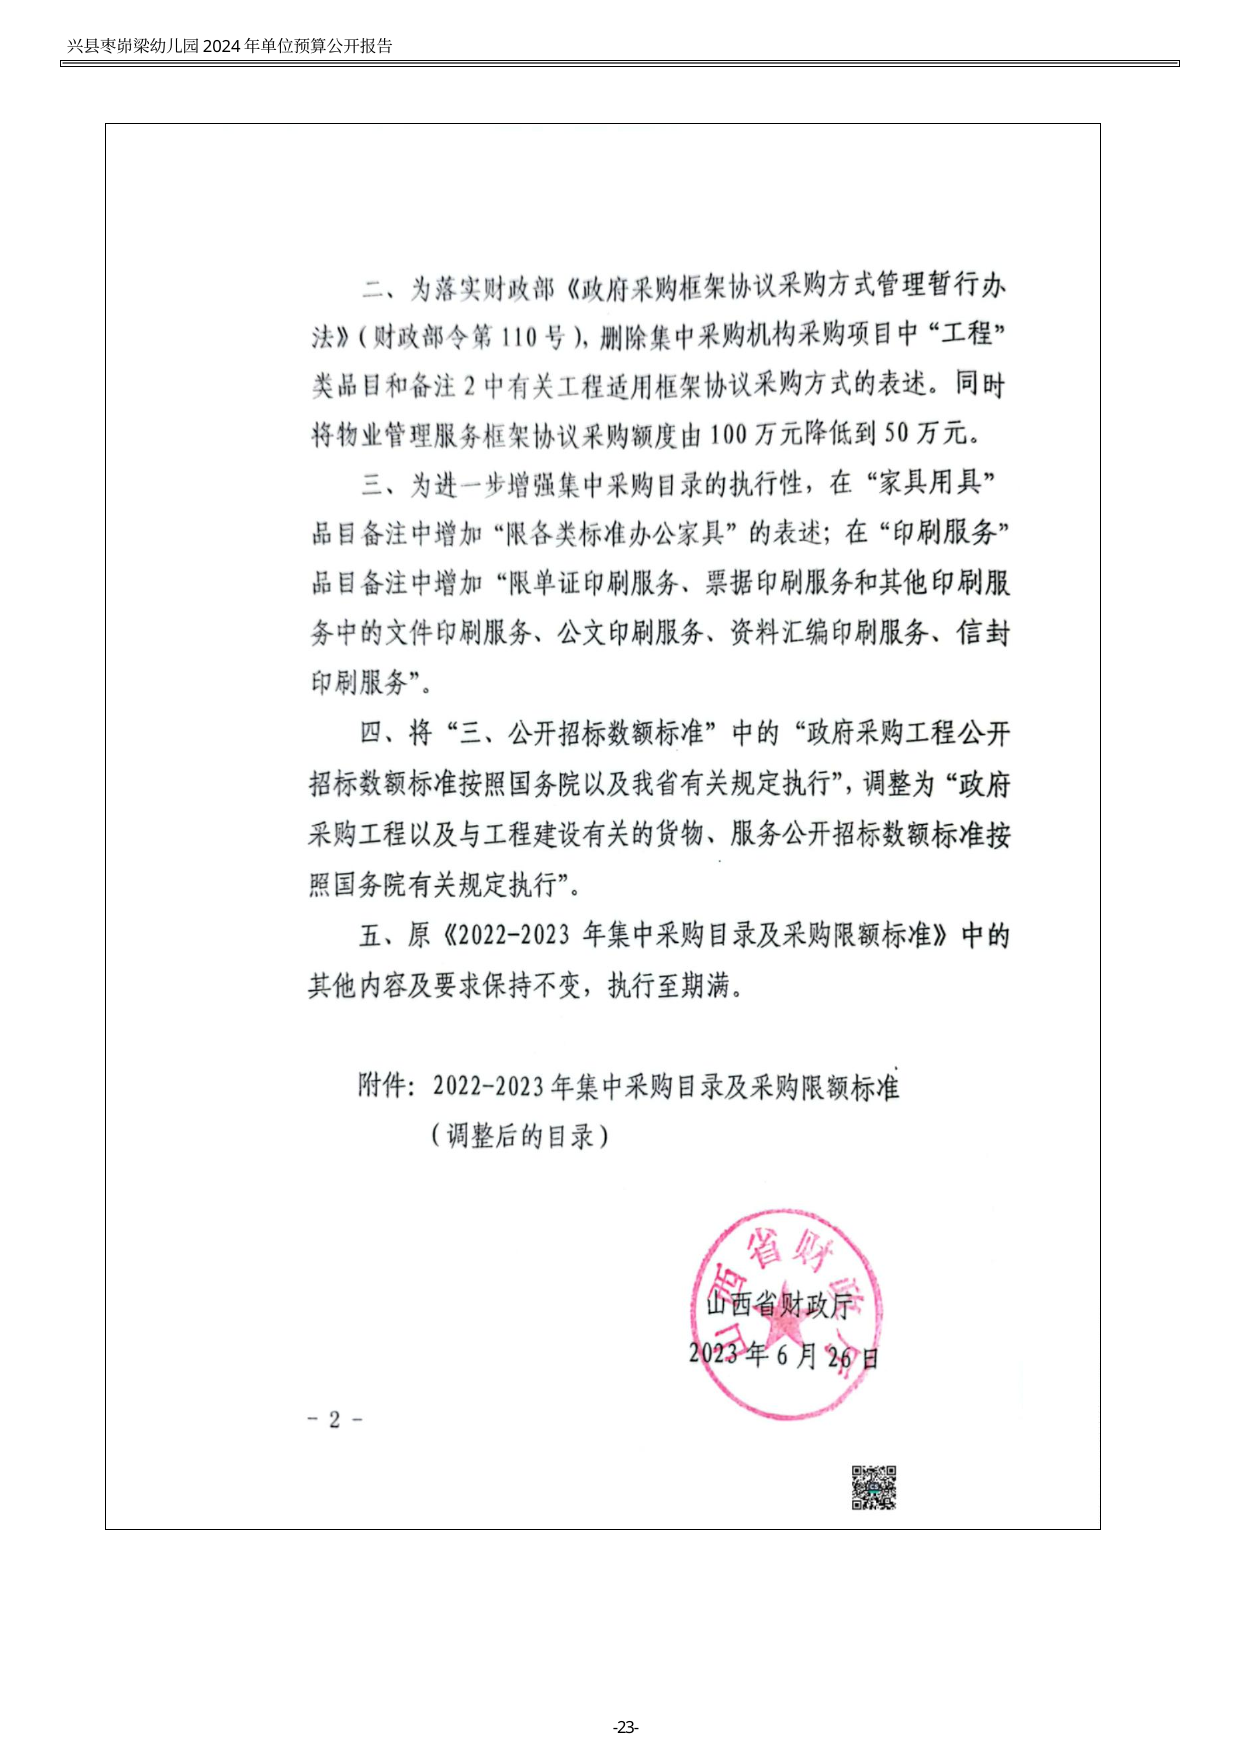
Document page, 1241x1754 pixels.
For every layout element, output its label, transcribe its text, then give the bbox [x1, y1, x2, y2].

picture [61, 61, 1179, 66]
text -23- [613, 1720, 671, 1737]
picture [106, 124, 1100, 1529]
text 兴县枣峁梁幼儿园2024年单位预算公开报告 [67, 39, 408, 55]
